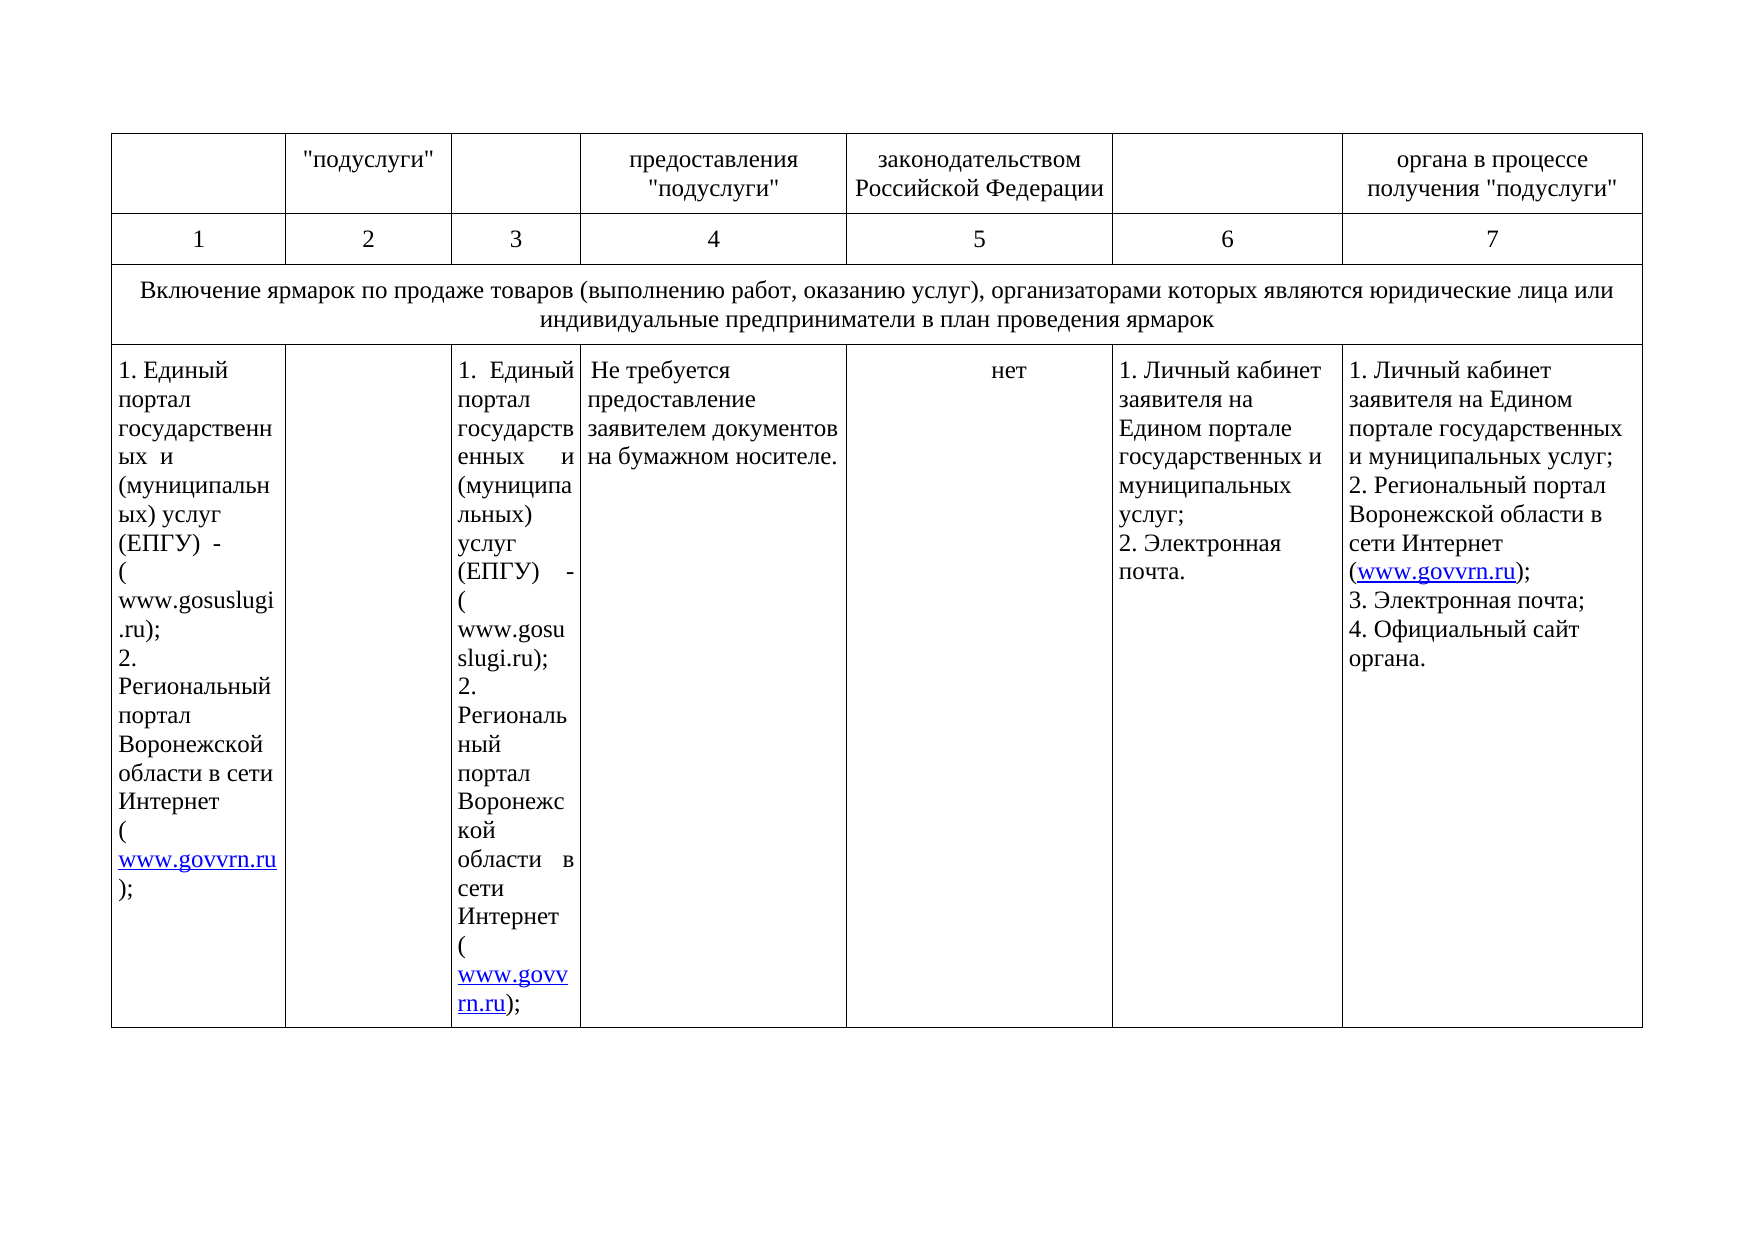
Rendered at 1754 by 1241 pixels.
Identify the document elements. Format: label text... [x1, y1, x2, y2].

table_cell Не требуется предоставление заявителем документов на бумажном носителе. [581, 345, 846, 1027]
table_cell нет [847, 345, 1112, 1027]
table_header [286, 134, 451, 213]
table_cell 1. Личный кабинет заявителя на Едином портале государственных и муниципальных услуг; 2. Электронная почта. [1113, 345, 1342, 1027]
table_cell 4 [581, 214, 846, 264]
table_cell 3 [452, 214, 580, 264]
table_cell 1. Единый портал государственных и (муниципальных) услуг (ЕПГУ) - (www.gosuslugi.ru); 2. Региональный портал Воронежской области в сети Интернет (www.govvrn.ru); [112, 345, 285, 1027]
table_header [581, 134, 846, 213]
table_cell 7 [1343, 214, 1642, 264]
table_cell 1. Личный кабинет заявителя на Едином портале государственных и муниципальных услуг; 2. Региональный портал Воронежской области в сети Интернет (www.govvrn.ru); 3. Электронная почта; 4. Официальный сайт органа. [1343, 345, 1642, 1027]
table_cell Включение ярмарок по продаже товаров (выполнению работ, оказанию услуг), организаторами которых являются юридические лица или индивидуальные предприниматели в план проведения ярмарок [112, 265, 1642, 343]
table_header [847, 134, 1112, 213]
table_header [1113, 134, 1342, 213]
table_cell 1. Единый портал государственных и (муниципальных) услуг (ЕПГУ) - (www.gosuslugi.ru); 2. Региональный портал Воронежской области в сети Интернет (www.govvrn.ru); [452, 345, 580, 1027]
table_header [452, 134, 580, 213]
table_cell 5 [847, 214, 1112, 264]
table_cell 1 [112, 214, 285, 264]
table_cell 6 [1113, 214, 1342, 264]
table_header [112, 134, 285, 213]
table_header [1343, 134, 1642, 213]
table_cell [286, 345, 451, 1027]
table_cell 2 [286, 214, 451, 264]
